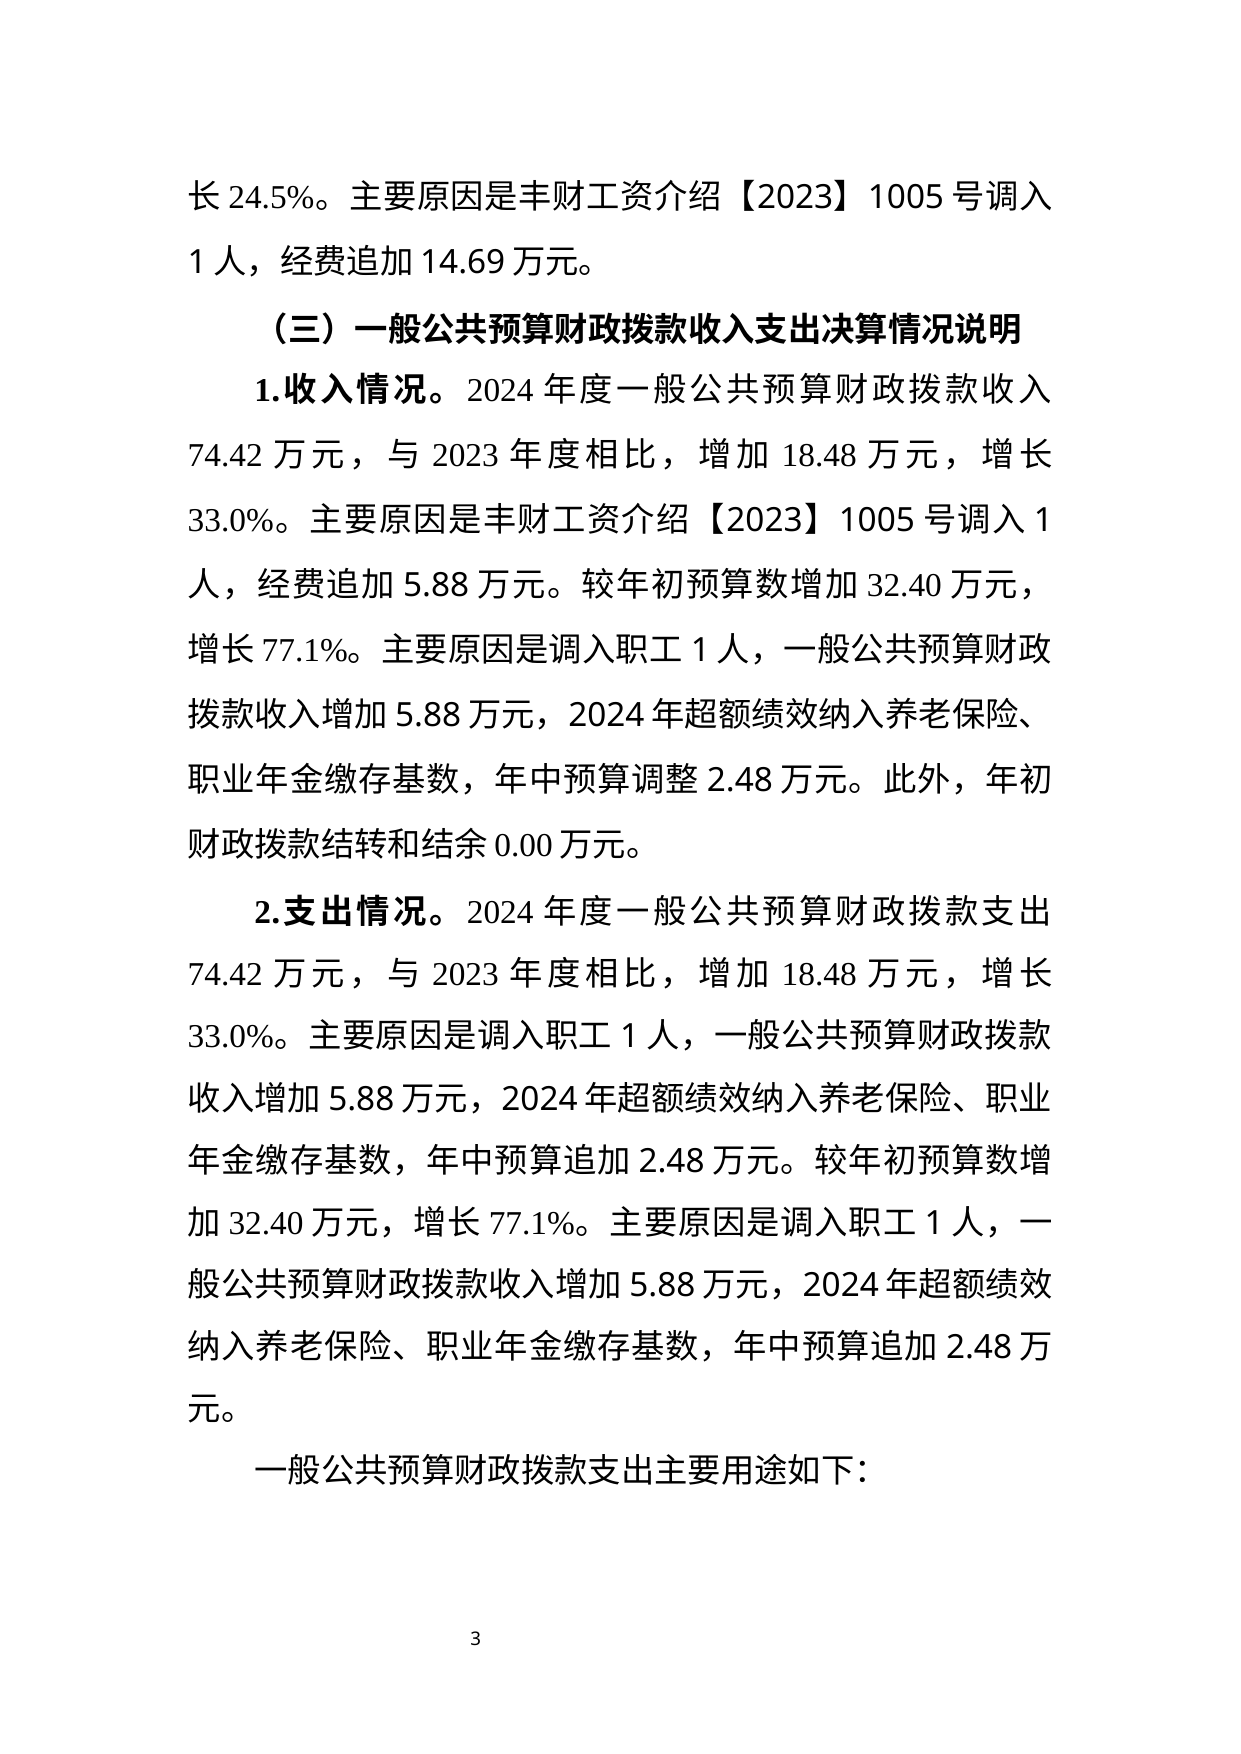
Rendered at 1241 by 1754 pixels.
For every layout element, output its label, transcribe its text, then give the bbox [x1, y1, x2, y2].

text 1.收入情况。2024年度一般公共预算财政拨款收入74.42万元，与2023年度相比，增加18.48万元，增长33.0%。主要原因是丰财工资介绍【2023】1005号调入1人，经费追加5.88万元。较年初预算数增加32.40万元，增长77.1%。主要原因是调入职工1人，一般公共预算财政拨款收入增加5.88万元，2024年超额绩效纳入养老保险、职业年金缴存基数，年中预算调整2.48万元。此外，年初财政拨款结转和结余0.00万元。 [187, 354, 1053, 874]
text 一般公共预算财政拨款支出主要用途如下： [187, 1433, 1053, 1495]
text 2.支出情况。2024年度一般公共预算财政拨款支出74.42万元，与2023年度相比，增加18.48万元，增长33.0%。主要原因是调入职工1人，一般公共预算财政拨款收入增加5.88万元，2024年超额绩效纳入养老保险、职业年金缴存基数，年中预算追加2.48万元。较年初预算数增加32.40万元，增长77.1%。主要原因是调入职工1人，一般公共预算财政拨款收入增加5.88万元，2024年超额绩效纳入养老保险、职业年金缴存基数，年中预算追加2.48万元。 [187, 874, 1053, 1433]
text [187, 162, 1053, 292]
text （三）一般公共预算财政拨款收入支出决算情况说明 [187, 292, 1053, 354]
